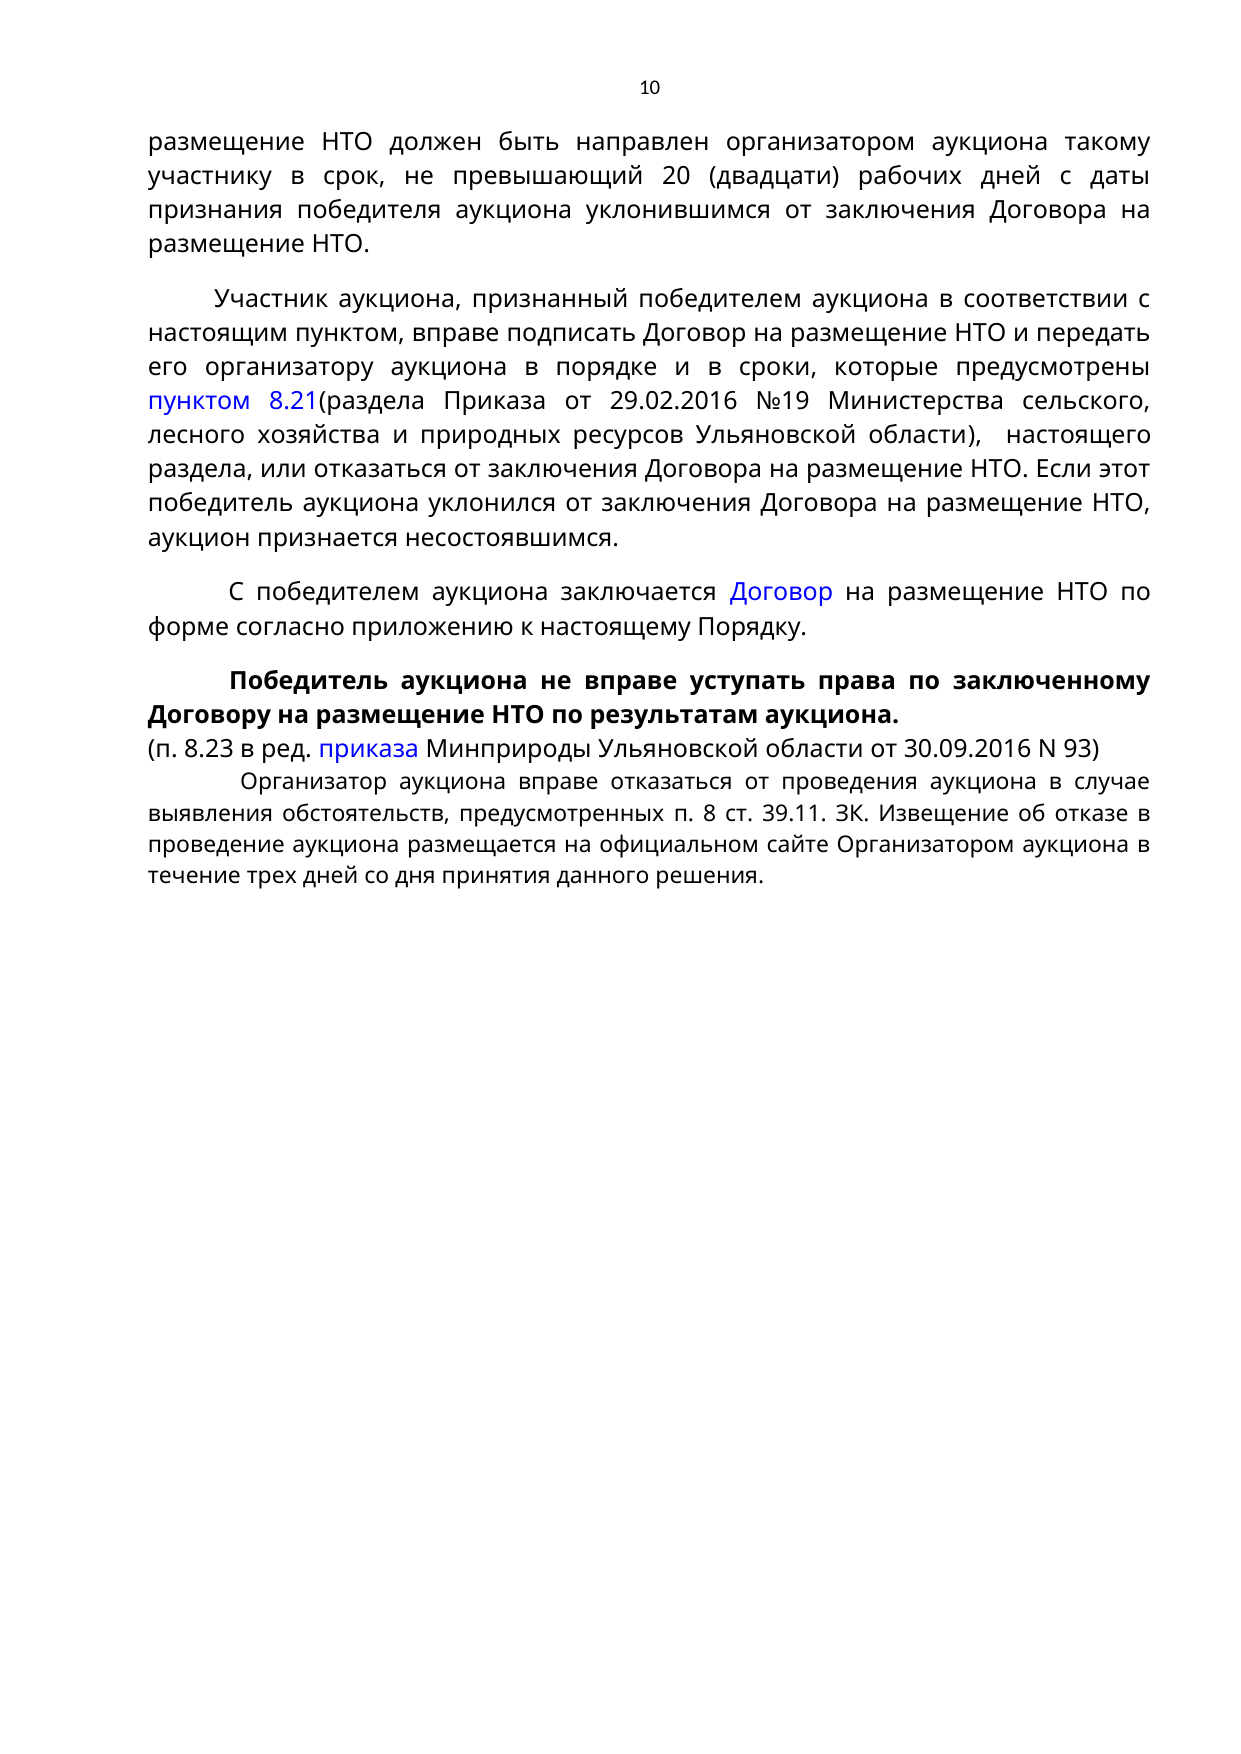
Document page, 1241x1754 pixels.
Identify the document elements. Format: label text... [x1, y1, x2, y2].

text Участник аукциона, признанный победителем аукциона в соответствии с настоящим пунктом, вправе подписать Договор на размещение НТО и передать его организатору аукциона в порядке и в сроки, которые предусмотрены пунктом 8.21(раздела Приказа от 29.02.2016 №19 Министерства сельского, лесного хозяйства и природных ресурсов Ульяновской области), настоящего раздела, или отказаться от заключения Договора на размещение НТО. Если этот победитель аукциона уклонился от заключения Договора на размещение НТО, аукцион признается несостоявшимся. [148, 281, 1152, 553]
text (п. 8.23 в ред. приказа Минприроды Ульяновской области от 30.09.2016 N 93) [148, 731, 1152, 765]
text С победителем аукциона заключается Договор на размещение НТО по форме согласно приложению к настоящему Порядку. [148, 574, 1152, 642]
text Победитель аукциона не вправе уступать права по заключенному Договору на размещение НТО по результатам аукциона. [148, 663, 1152, 731]
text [148, 124, 1152, 260]
text Организатор аукциона вправе отказаться от проведения аукциона в случае выявления обстоятельств, предусмотренных п. 8 ст. 39.11. ЗК. Извещение об отказе в проведение аукциона размещается на официальном сайте Организатором аукциона в течение трех дней со дня принятия данного решения. [148, 765, 1152, 890]
